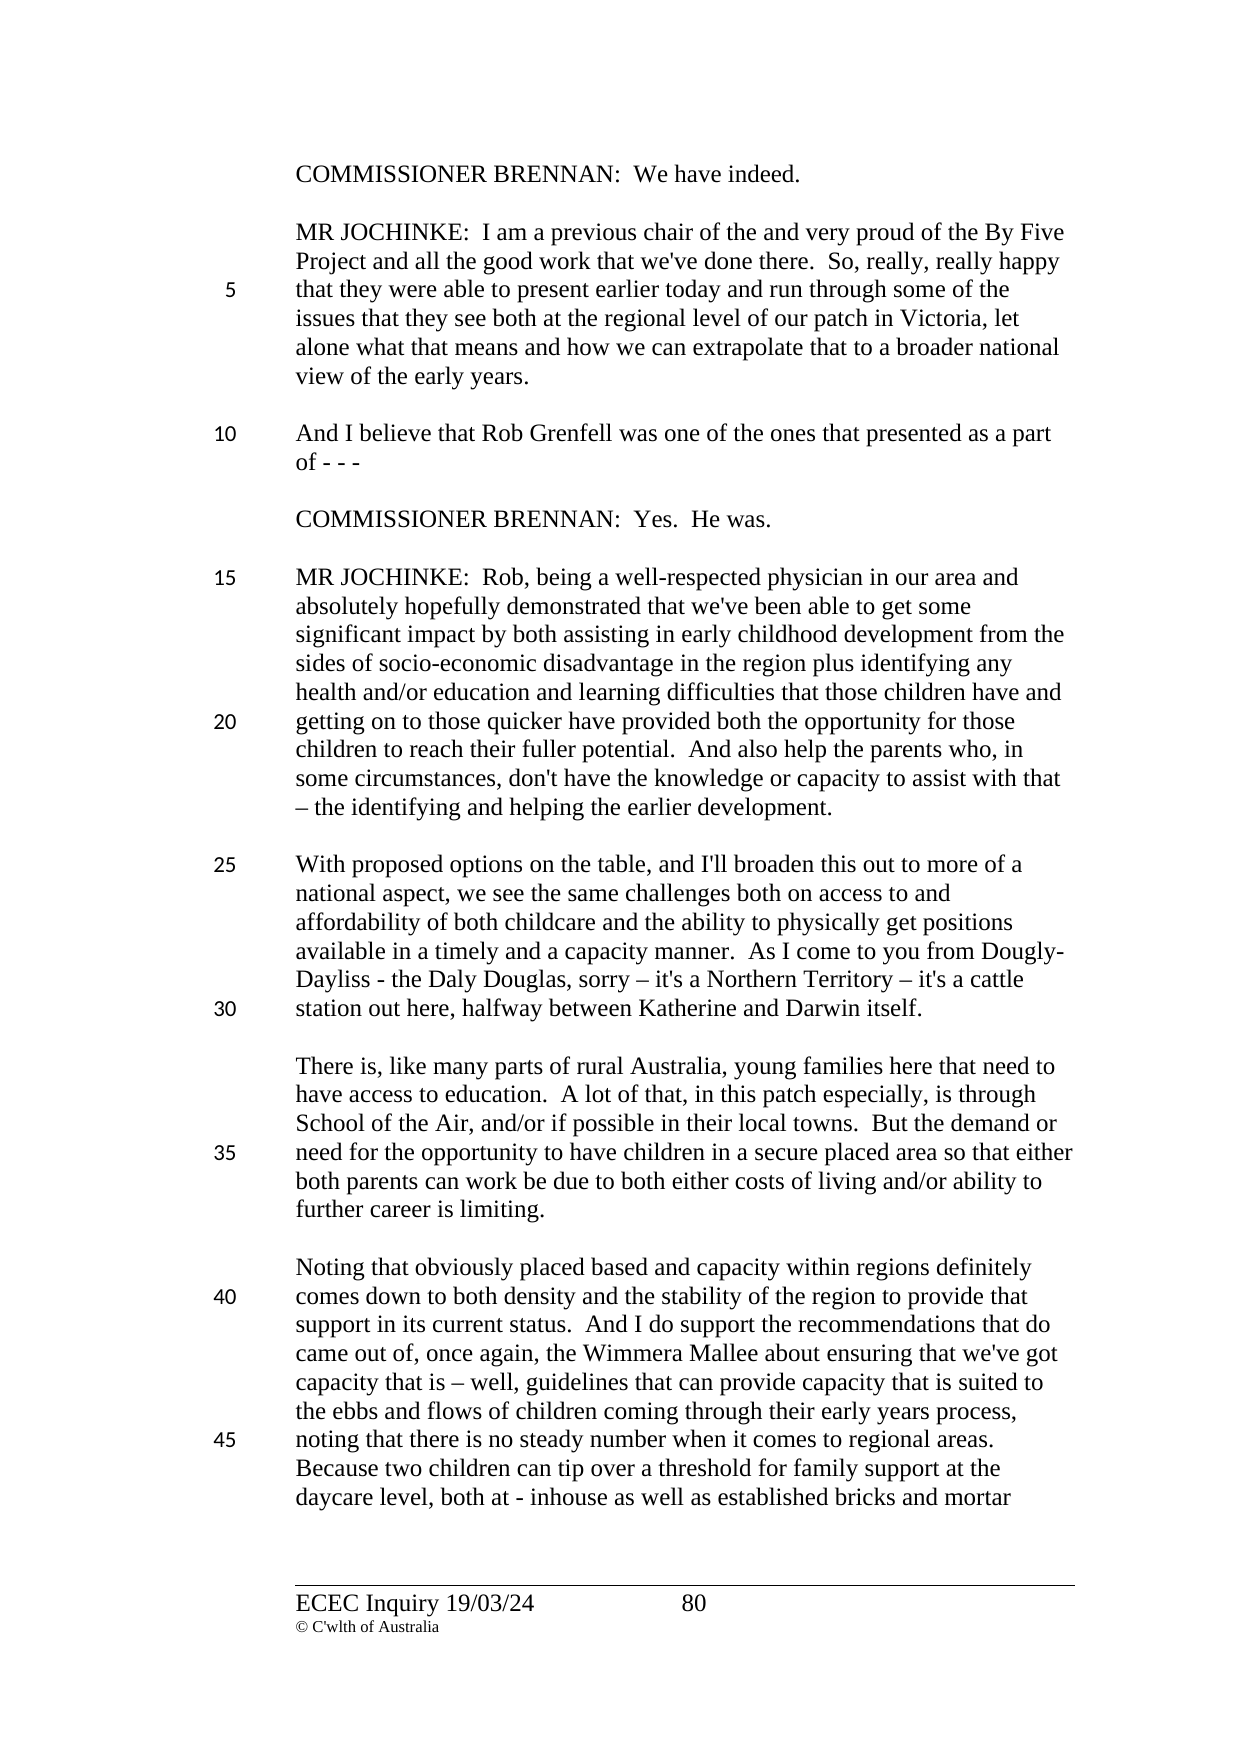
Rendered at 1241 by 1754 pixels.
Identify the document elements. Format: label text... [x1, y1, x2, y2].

text COMMISSIONER BRENNAN: We have indeed. [295, 159, 1075, 188]
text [295, 1252, 1075, 1511]
text With proposed options on the table, and I'll broaden this out to more of a national aspect, we see the same challenges both on access to and affordability of both childcare and the ability to physically get positions available in a timely and a capacity manner. As I come to you from Dougly-Dayliss - the Daly Douglas, sorry – it's a Northern Territory – it's a cattle station out here, halfway between Katherine and Darwin itself. [295, 849, 1075, 1022]
text There is, like many parts of rural Australia, young families here that need to have access to education. A lot of that, in this patch especially, is through School of the Air, and/or if possible in their local towns. But the demand or need for the opportunity to have children in a secure placed area so that either both parents can work be due to both either costs of living and/or ability to further career is limiting. [295, 1051, 1075, 1223]
text MR JOCHINKE: Rob, being a well-respected physician in our area and absolutely hopefully demonstrated that we've been able to get some significant impact by both assisting in early childhood development from the sides of socio-economic disadvantage in the region plus identifying any health and/or education and learning difficulties that those children have and getting on to those quicker have provided both the opportunity for those children to reach their fuller potential. And also help the parents who, in some circumstances, don't have the knowledge or capacity to assist with that – the identifying and helping the earlier development. [295, 562, 1075, 821]
text And I believe that Rob Grenfell was one of the ones that presented as a part of - - - [295, 418, 1075, 476]
text MR JOCHINKE: I am a previous chair of the and very proud of the By Five Project and all the good work that we've done there. So, really, really happy that they were able to present earlier today and run through some of the issues that they see both at the regional level of our patch in Victoria, let alone what that means and how we can extrapolate that to a broader national view of the early years. [295, 217, 1075, 389]
text COMMISSIONER BRENNAN: Yes. He was. [295, 504, 1075, 533]
